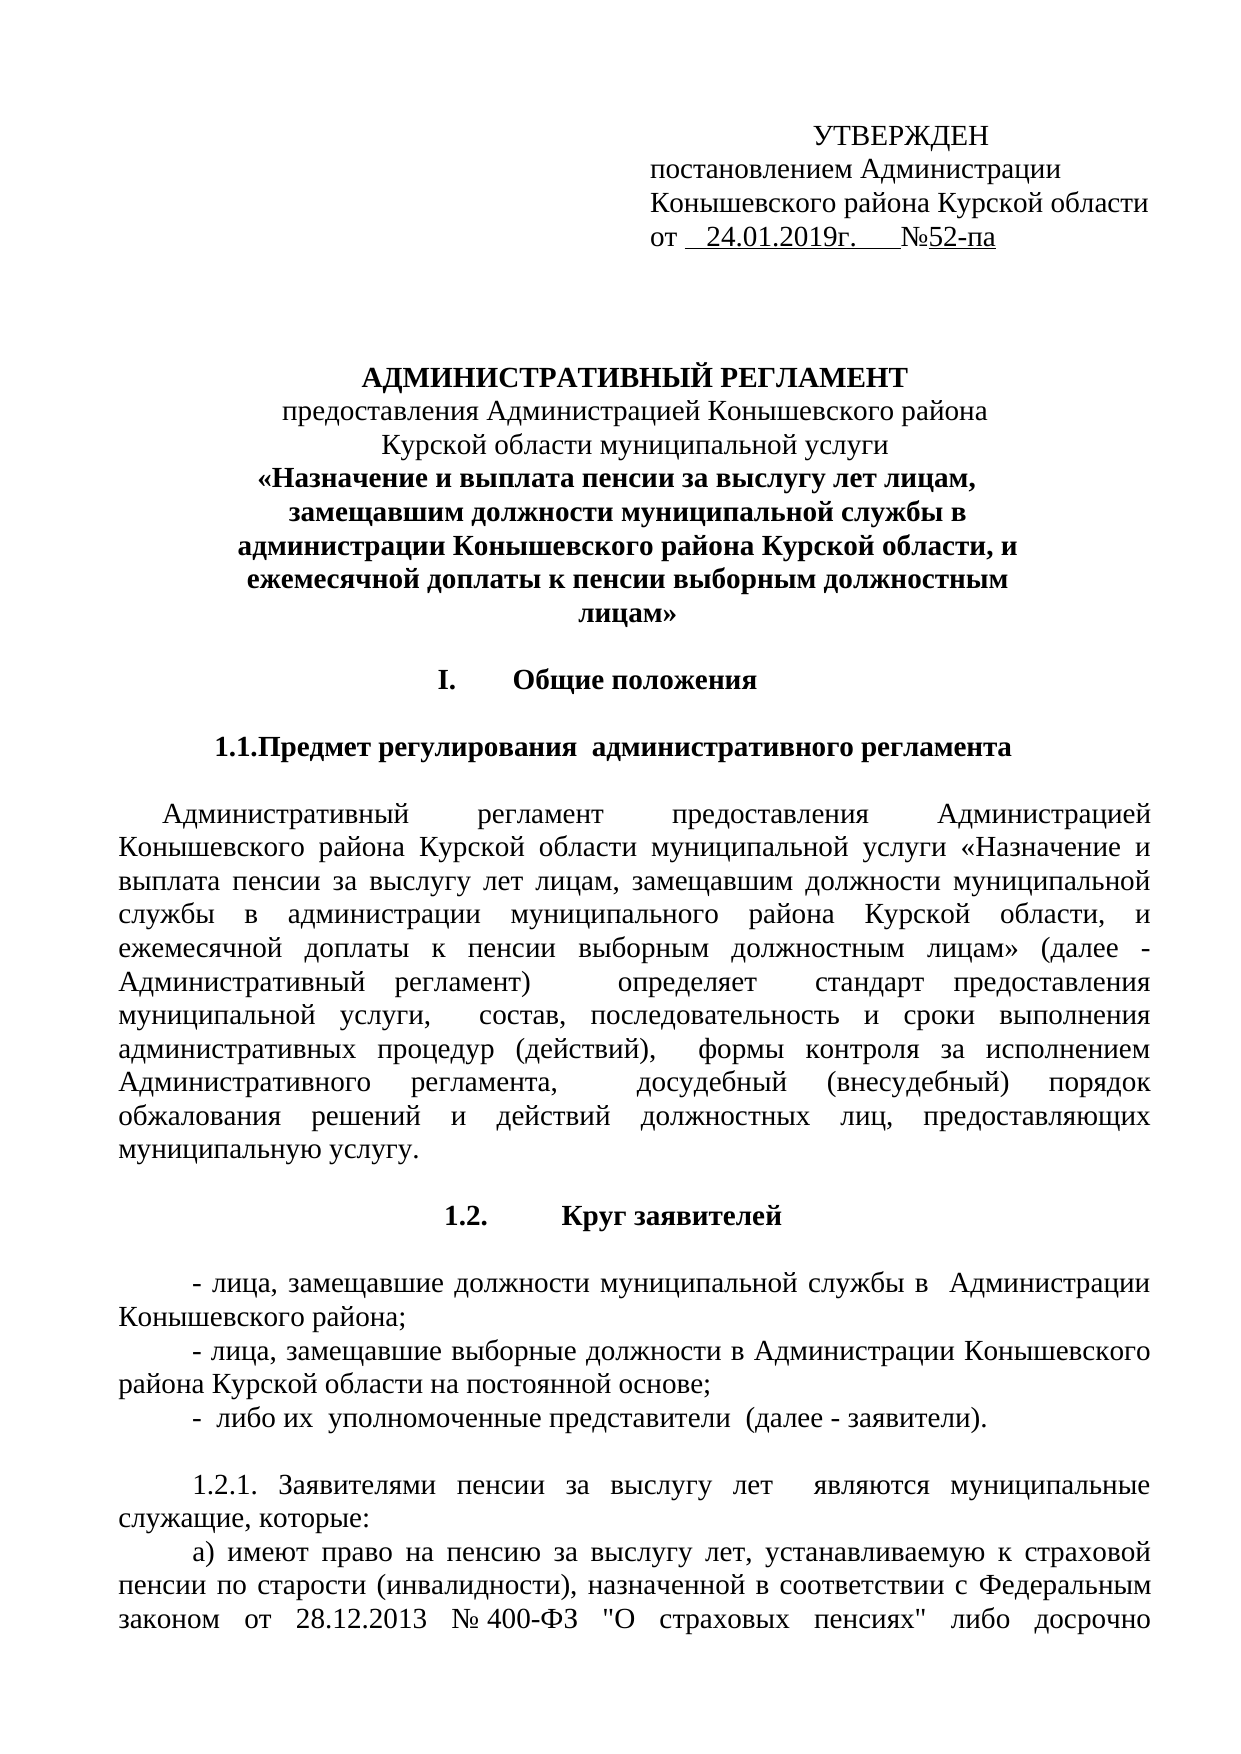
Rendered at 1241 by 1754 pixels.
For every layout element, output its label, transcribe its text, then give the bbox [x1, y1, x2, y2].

text Административный регламент предоставления Администрацией Конышевского района Курской области муниципальной услуги «Назначение и выплата пенсии за выслугу лет лицам, замещавшим должности муниципальной службы в администрации муниципального района Курской области, и ежемесячной доплаты к пенсии выборным должностным лицам» (далее - Административный регламент) определяет стандарт предоставления муниципальной услуги, состав, последовательность и сроки выполнения административных процедур (действий), формы контроля за исполнением Административного регламента, досудебный (внесудебный) порядок обжалования решений и действий должностных лиц, предоставляющих муниципальную услугу. [118, 796, 1152, 1165]
text - лица, замещавшие должности муниципальной службы в Администрации Конышевского района; [118, 1266, 1152, 1333]
list Предмет регулирования административного регламента [74, 729, 1152, 762]
text Конышевского района Курской области от 24.01.2019г. №52-па [650, 185, 1152, 252]
text предоставления Администрацией Конышевского района [118, 393, 1152, 427]
text 1.2.1. Заявителями пенсии за выслугу лет являются муниципальные служащие, которые: [118, 1467, 1152, 1534]
list Круг заявителей [74, 1198, 1152, 1232]
text Курской области муниципальной услуги [118, 427, 1152, 461]
text АДМИНИСТРАТИВНЫЙ РЕГЛАМЕНТ [118, 360, 1152, 393]
text - лица, замещавшие выборные должности в Администрации Конышевского района Курской области на постоянной основе; [118, 1333, 1152, 1400]
text - либо их уполномоченные представители (далее - заявители). [118, 1400, 1152, 1433]
text УТВЕРЖДЕН [650, 118, 1152, 152]
text постановлением Администрации [650, 152, 1152, 185]
list Общие положения [43, 662, 1152, 695]
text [118, 1534, 1152, 1634]
text «Назначение и выплата пенсии за выслугу лет лицам, замещавшим должности муниципальной службы в администрации Конышевского района Курской области, и ежемесячной доплаты к пенсии выборным должностным лицам» [177, 461, 1048, 628]
